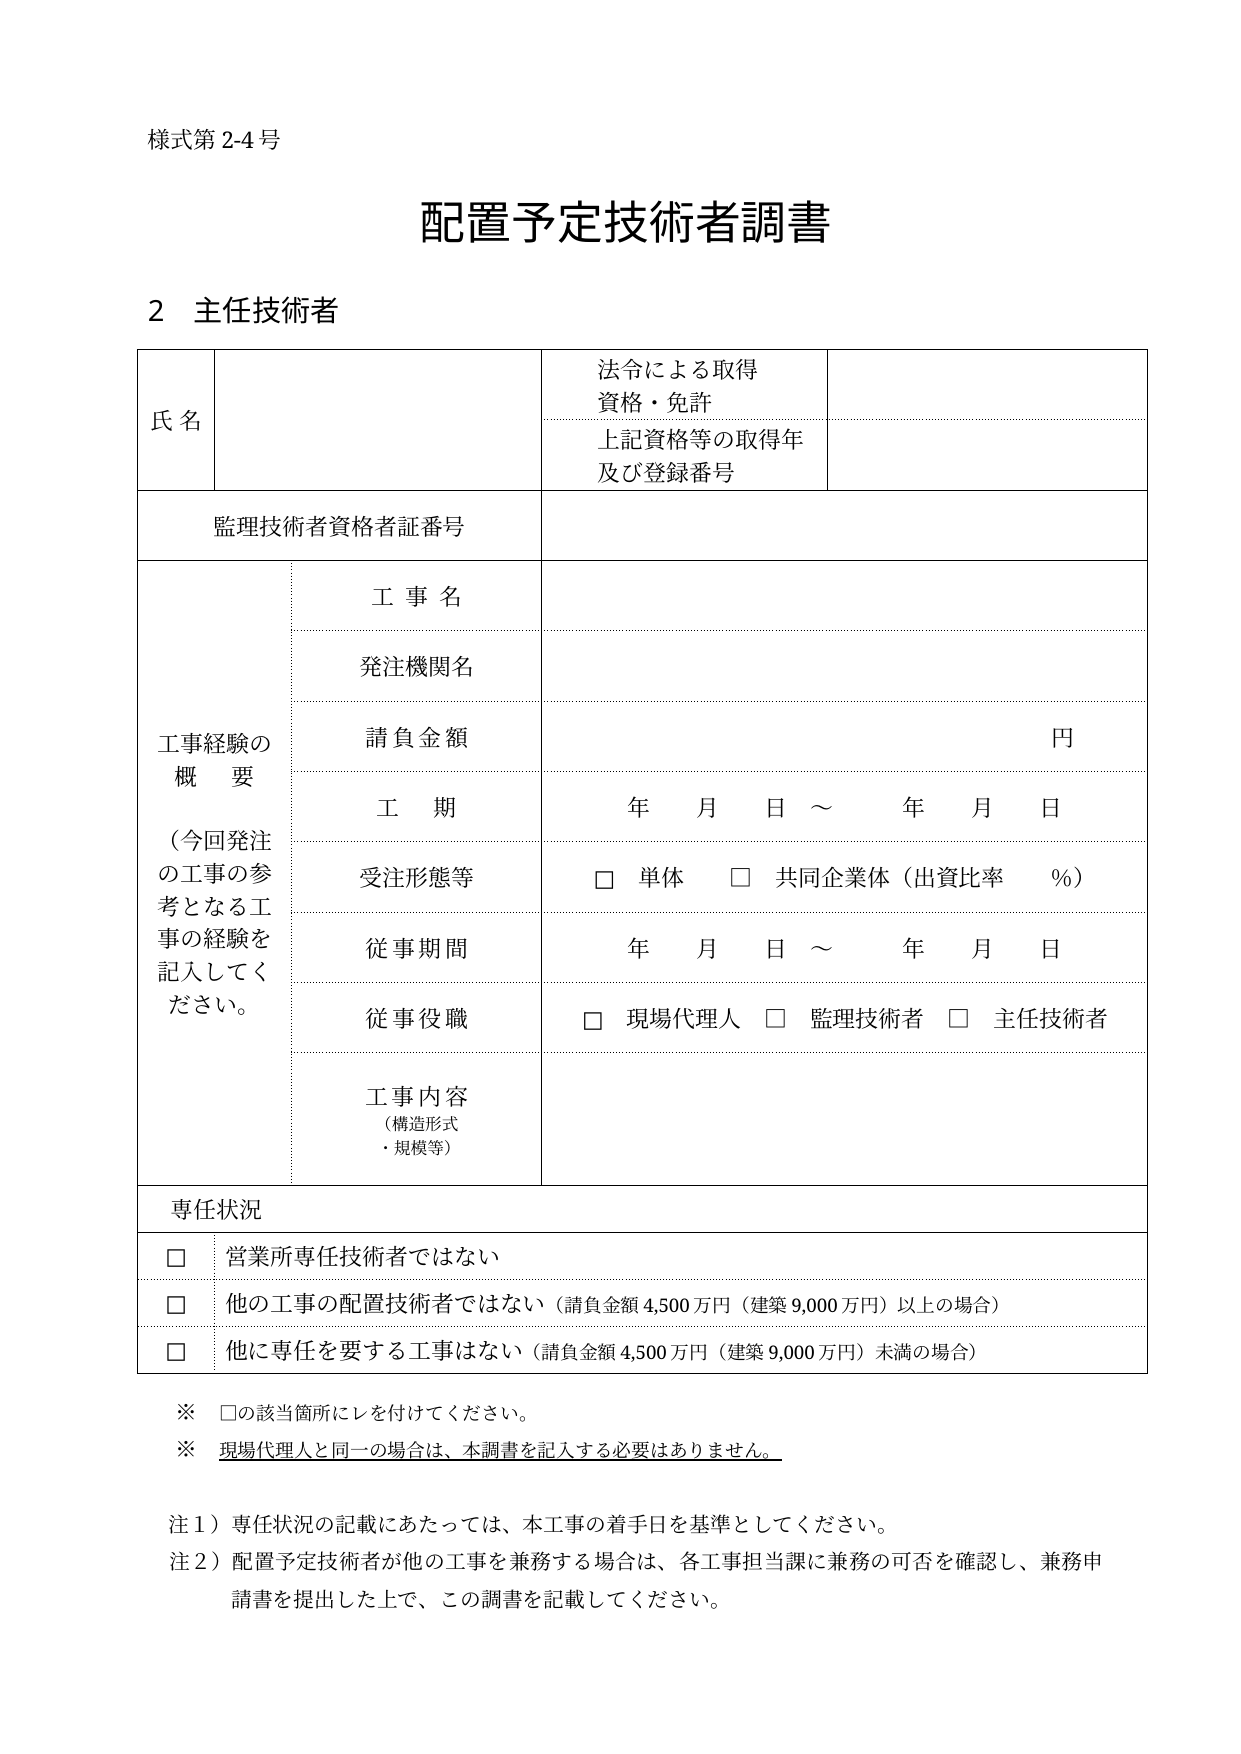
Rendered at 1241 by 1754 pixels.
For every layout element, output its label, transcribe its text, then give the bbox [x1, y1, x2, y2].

table_cell [542, 630, 1147, 701]
table_cell 監理技術者資格者証番号 [138, 491, 541, 560]
table_cell 年 月 日 ～ 年 月 日 [542, 912, 1147, 982]
table_cell □ 現場代理人 □ 監理技術者 □ 主任技術者 [542, 982, 1147, 1052]
table_cell 工事名 [292, 561, 541, 630]
table_cell 請負金額 [292, 701, 541, 771]
table_cell 工事経験の 概要 （今回発注の工事の参考となる工事の経験を記入してください。 [138, 561, 292, 1185]
table_cell 他の工事の配置技術者ではない（請負金額4,500万円（建築9,000万円）以上の場合） [215, 1279, 1147, 1326]
table_cell 他に専任を要する工事はない（請負金額4,500万円（建築9,000万円）未満の場合） [215, 1326, 1147, 1372]
text 注２）配置予定技術者が他の工事を兼務する場合は、各工事担当課に兼務の可否を確認し、兼務申請書を提出した上で、この調書を記載してください。 [148, 1540, 1104, 1614]
table_cell 発注機関名 [292, 630, 541, 701]
text 2 主任技術者 [148, 287, 1104, 330]
table_header [828, 350, 1147, 419]
text 様式第2-4号 [148, 118, 1104, 156]
table_cell [542, 1052, 1147, 1185]
table_cell 受注形態等 [292, 841, 541, 912]
table_cell 従事役職 [292, 982, 541, 1052]
table_cell [828, 419, 1147, 490]
table_cell □ 単体 □ 共同企業体（出資比率 ％） [542, 841, 1147, 912]
table_cell □ [138, 1233, 214, 1279]
table_cell 上記資格等の取得年 及び登録番号 [542, 419, 827, 490]
text ※ □の該当箇所にレを付けてください。 [148, 1390, 1104, 1428]
table_cell □ [138, 1279, 214, 1326]
table_cell 専任状況 [138, 1186, 1147, 1232]
text 注１）専任状況の記載にあたっては、本工事の着手日を基準としてください。 [148, 1502, 1104, 1540]
table_cell □ [138, 1326, 214, 1372]
table_header 法令による取得 資格・免許 [542, 350, 827, 419]
table_cell 工期 [292, 771, 541, 841]
table_cell 工事内容 （構造形式 ・規模等） [292, 1052, 541, 1185]
text ※ 現場代理人と同一の場合は、本調書を記入する必要はありません。 [148, 1428, 1104, 1465]
table_cell 従事期間 [292, 912, 541, 982]
table_cell 営業所専任技術者ではない [215, 1233, 1147, 1279]
table_cell 年 月 日 ～ 年 月 日 [542, 771, 1147, 841]
table_cell [542, 561, 1147, 630]
table_cell [542, 491, 1147, 560]
table_header [215, 350, 541, 490]
text 配置予定技術者調書 [148, 193, 1104, 251]
table_cell 円 [542, 701, 1147, 771]
table_header 氏 名 [138, 350, 214, 490]
